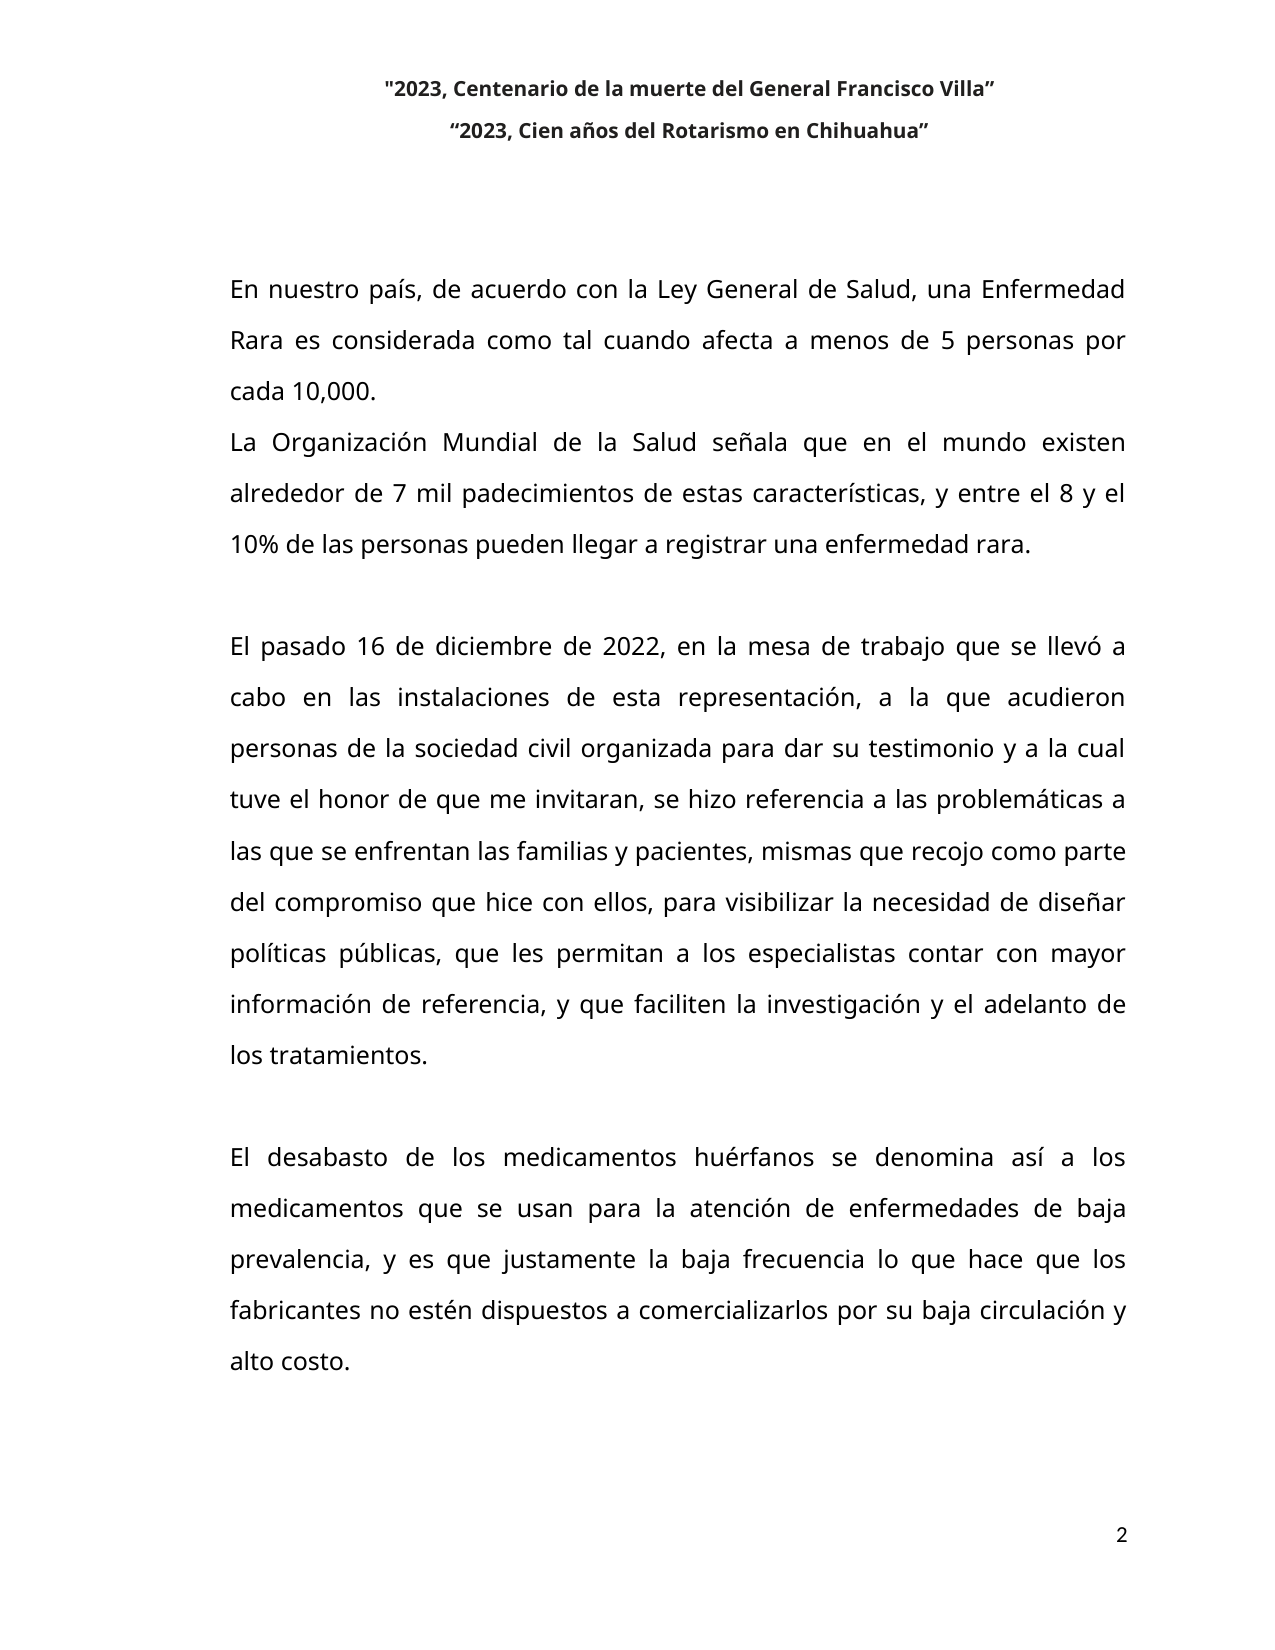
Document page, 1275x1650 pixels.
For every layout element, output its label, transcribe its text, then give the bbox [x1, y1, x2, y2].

list El pasado 16 de diciembre de 2022, en la mesa de trabajo que se llevó a cabo en las instalaciones de esta representación, a la que acudieron personas de la sociedad civil organizada para dar su testimonio y a la cual tuve el honor de que me invitaran, se hizo referencia a las problemáticas a las que se enfrentan las familias y pacientes, mismas que recojo como parte del compromiso que hice con ellos, para visibilizar la necesidad de diseñar políticas públicas, que les permitan a los especialistas contar con mayor información de referencia, y que faciliten la investigación y el adelanto de los tratamientos. [229, 629, 1127, 1071]
list La Organización Mundial de la Salud señala que en el mundo existen alrededor de 7 mil padecimientos de estas características, y entre el 8 y el 10% de las personas pueden llegar a registrar una enfermedad rara. [229, 425, 1127, 561]
list El desabasto de los medicamentos huérfanos se denomina así a los medicamentos que se usan para la atención de enfermedades de baja prevalencia, y es que justamente la baja frecuencia lo que hace que los fabricantes no estén dispuestos a comercializarlos por su baja circulación y alto costo. [229, 1139, 1127, 1378]
list En nuestro país, de acuerdo con la Ley General de Salud, una Enfermedad Rara es considerada como tal cuando afecta a menos de 5 personas por cada 10,000. [229, 272, 1127, 408]
